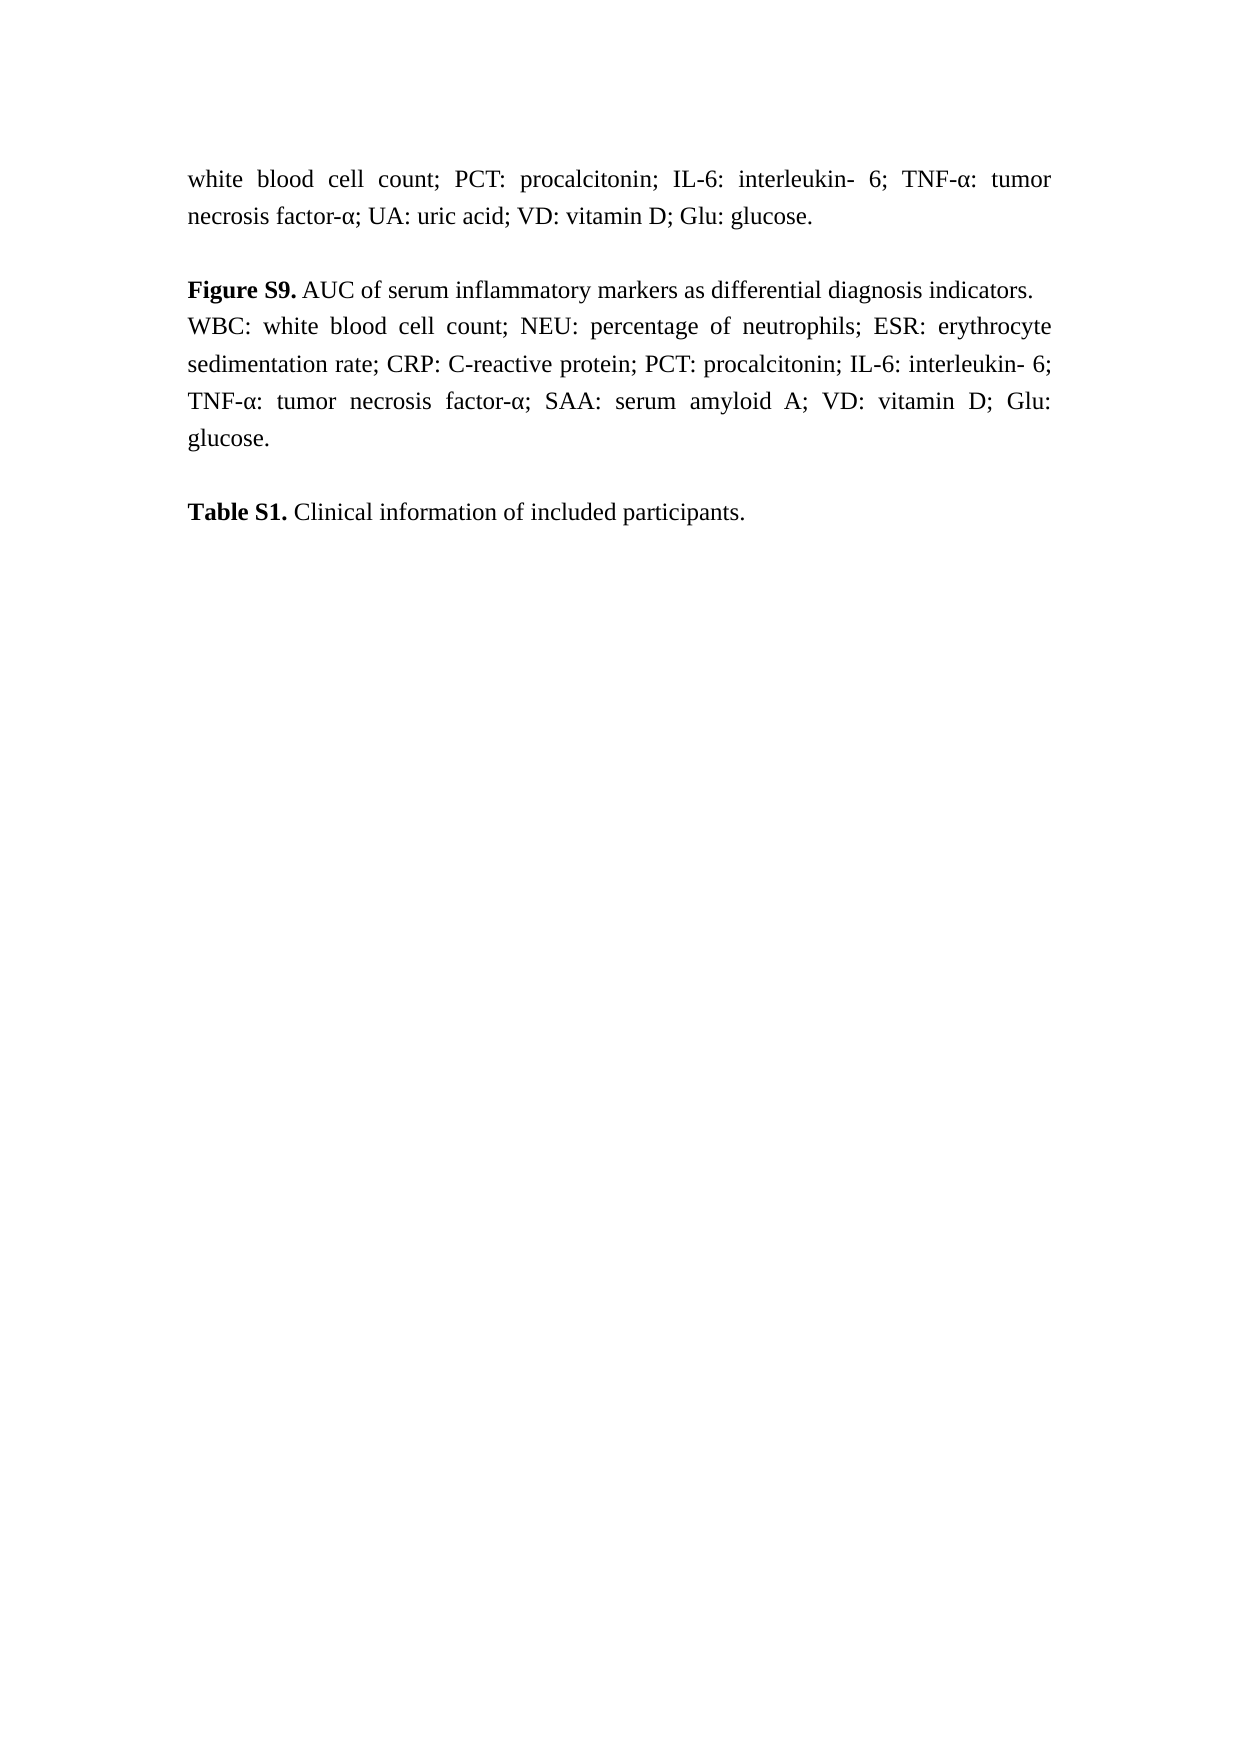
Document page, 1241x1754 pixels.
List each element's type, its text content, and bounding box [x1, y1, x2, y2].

text Figure S9. AUC of serum inflammatory markers as differential diagnosis indicators. [187, 273, 1053, 305]
text Table S1. Clinical information of included participants. [187, 495, 1053, 527]
text WBC: white blood cell count; NEU: percentage of neutrophils; ESR: erythrocyte sedimentation rate; CRP: C-reactive protein; PCT: procalcitonin; IL-6: interleukin- 6; TNF-α: tumor necrosis factor-α; SAA: serum amyloid A; VD: vitamin D; Glu: glucose. [187, 309, 1053, 454]
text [187, 162, 1053, 232]
